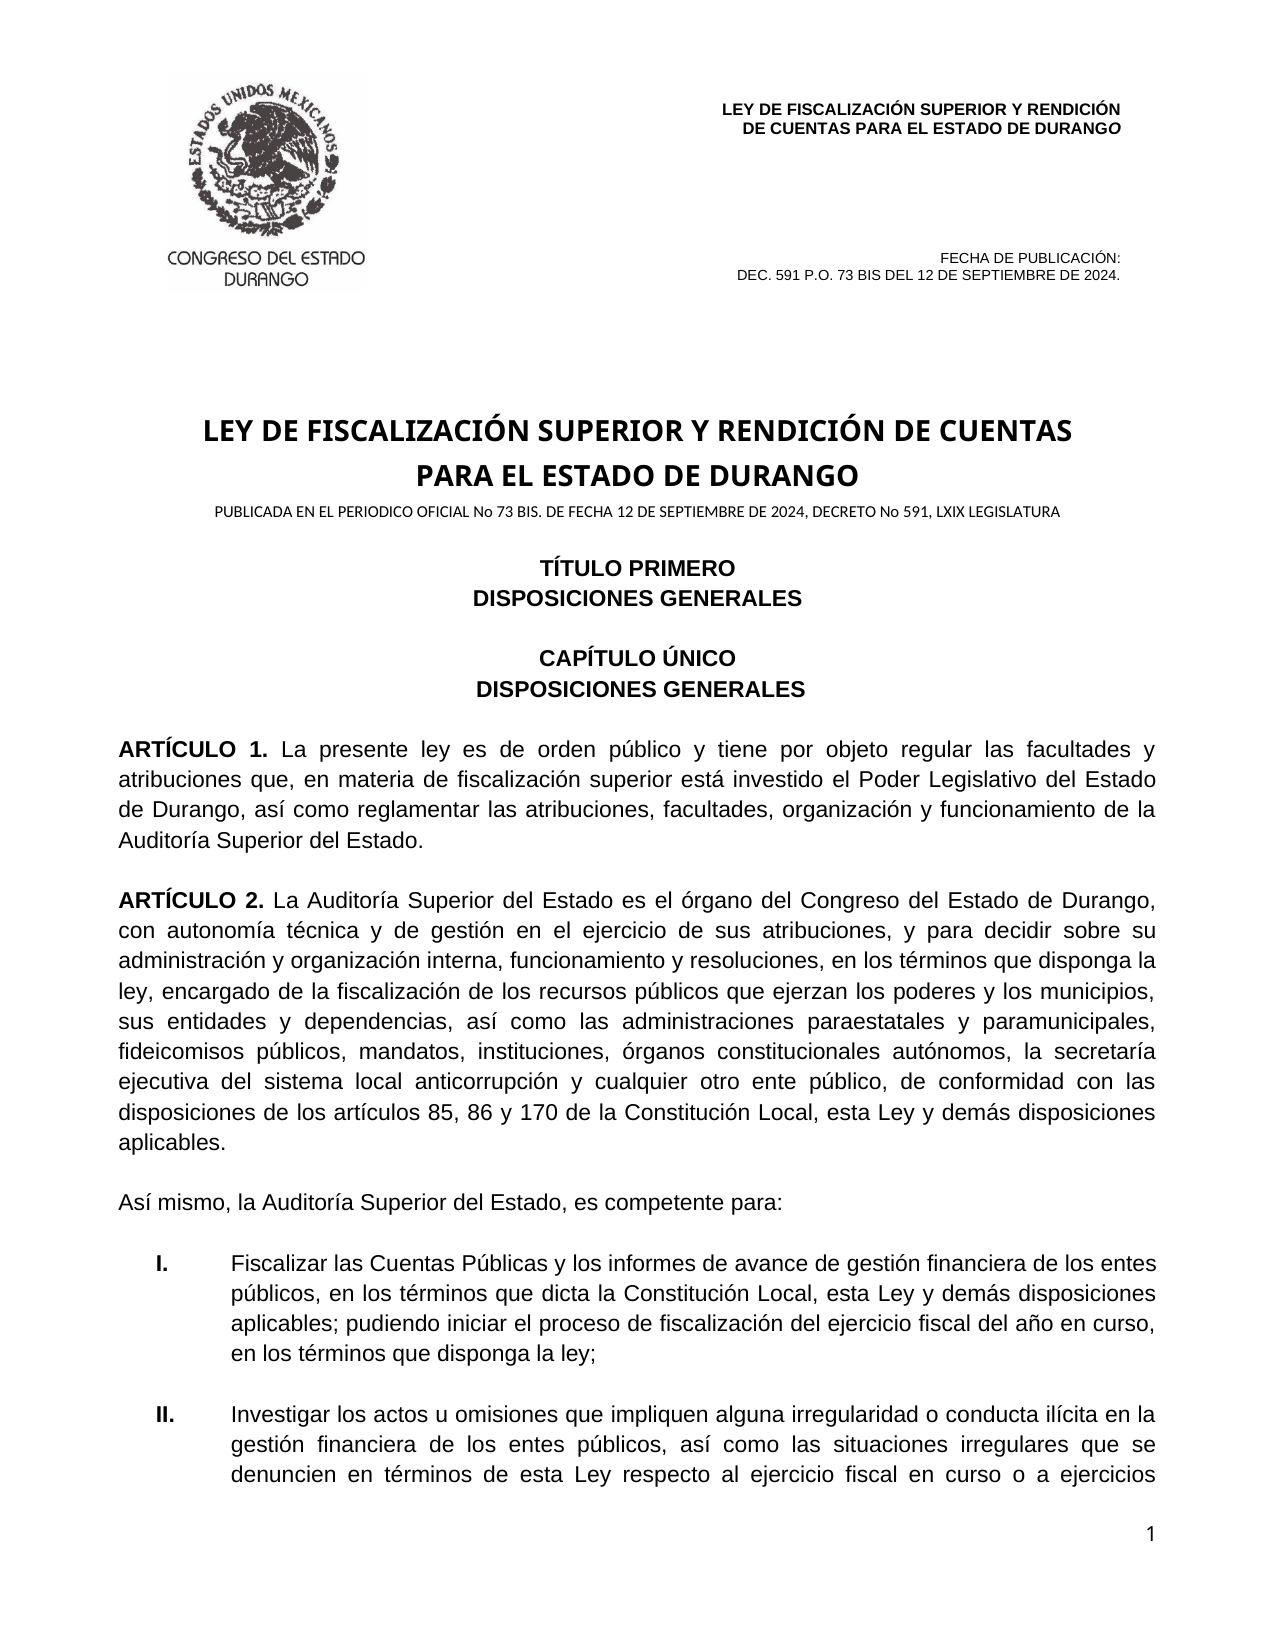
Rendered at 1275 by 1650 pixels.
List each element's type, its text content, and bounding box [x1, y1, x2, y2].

picture [163, 73, 367, 293]
text DISPOSICIONES GENERALES [118, 585, 1157, 611]
text ARTÍCULO 1. La presente ley es de orden público y tiene por objeto regular las facultades y atribuciones que, en materia de fiscalización superior está investido el Poder Legislativo del Estado de Durango, así como reglamentar las atribuciones, facultades, organización y funcionamiento de la Auditoría Superior del Estado. [118, 736, 1157, 853]
title PARA EL ESTADO DE DURANGO [118, 456, 1157, 495]
text Así mismo, la Auditoría Superior del Estado, es competente para: [118, 1189, 1157, 1216]
list Fiscalizar las Cuentas Públicas y los informes de avance de gestión financiera de los entes públicos, en los términos que dicta la Constitución Local, esta Ley y demás disposiciones aplicables; pudiendo iniciar el proceso de fiscalización del ejercicio fiscal del año en curso, en los términos que disponga la ley; [156, 1249, 1157, 1367]
title LEY DE FISCALIZACIÓN SUPERIOR Y RENDICIÓN DE CUENTAS [118, 410, 1157, 450]
title PUBLICADA EN EL PERIODICO OFICIAL No 73 BIS. DE FECHA 12 DE SEPTIEMBRE DE 2024, DECRETO No 591, LXIX LEGISLATURA [118, 501, 1157, 522]
text ARTÍCULO 2. La Auditoría Superior del Estado es el órgano del Congreso del Estado de Durango, con autonomía técnica y de gestión en el ejercicio de sus atribuciones, y para decidir sobre su administración y organización interna, funcionamiento y resoluciones, en los términos que disponga la ley, encargado de la fiscalización de los recursos públicos que ejerzan los poderes y los municipios, sus entidades y dependencias, así como las administraciones paraestatales y paramunicipales, fideicomisos públicos, mandatos, instituciones, órganos constitucionales autónomos, la secretaría ejecutiva del sistema local anticorrupción y cualquier otro ente público, de conformidad con las disposiciones de los artículos 85, 86 y 170 de la Constitución Local, esta Ley y demás disposiciones aplicables. [118, 887, 1157, 1155]
text CAPÍTULO ÚNICO [118, 645, 1157, 672]
text DISPOSICIONES GENERALES [118, 676, 1157, 702]
text TÍTULO PRIMERO [118, 555, 1157, 581]
